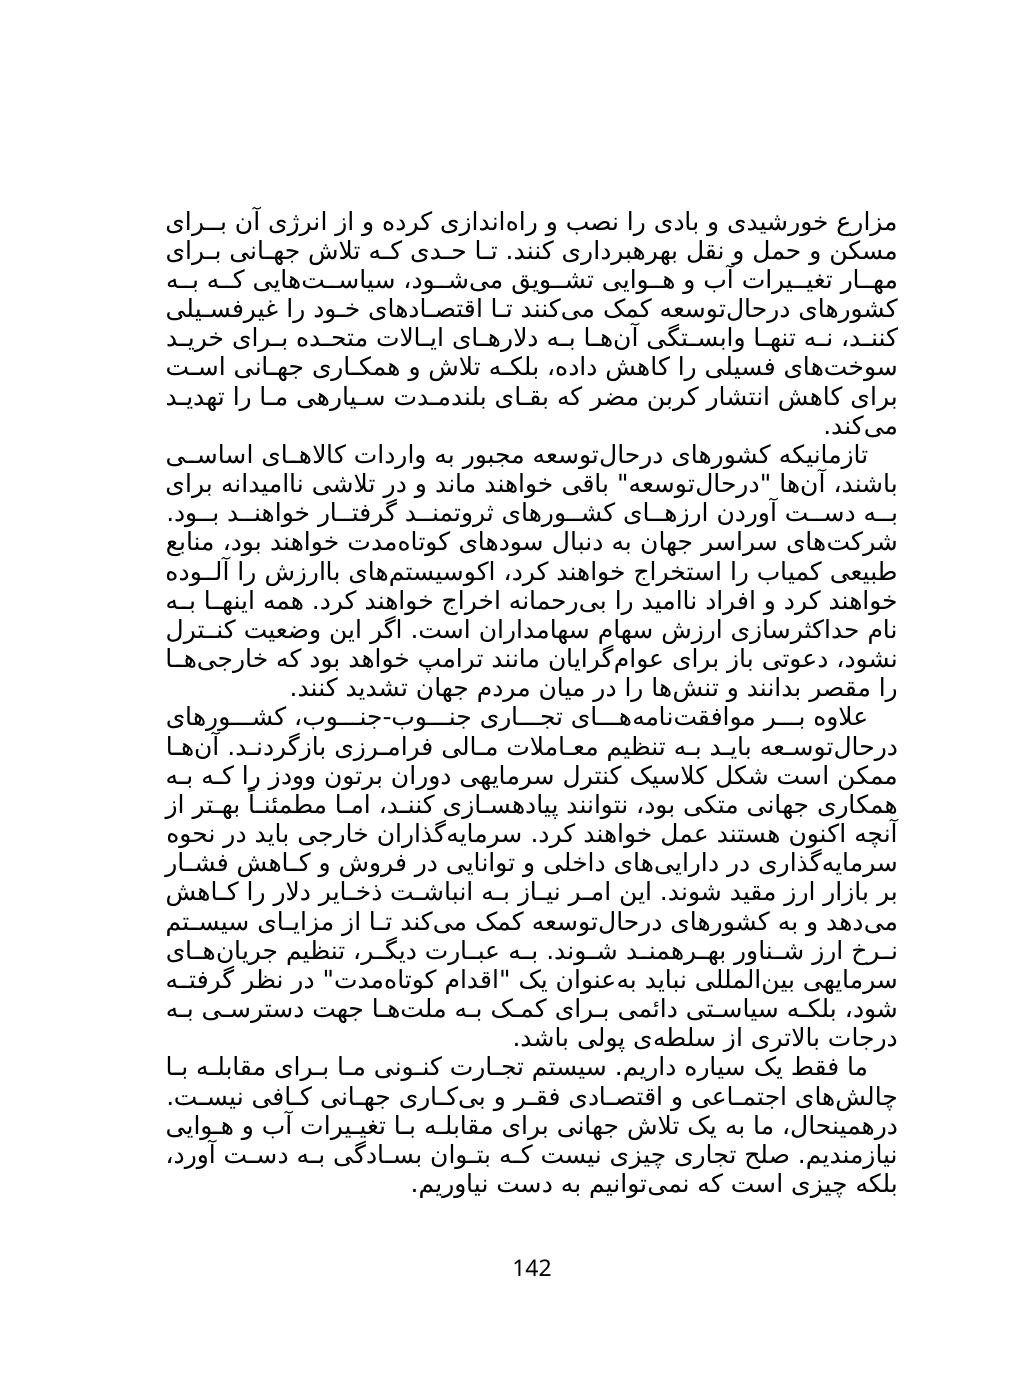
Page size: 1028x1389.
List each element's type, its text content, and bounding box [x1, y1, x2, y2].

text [165, 207, 898, 440]
text تازمانیکه کشورهای درحال‌توسعه مجبور به واردات کالاهای اساسی باشند، آن‌ها "درحال‌توسعه" باقی خواهند ماند و در تلاشی ناامیدانه برای به دست آوردن ارزهای کشورهای ثروتمند گرفتار خواهند بود. شرکت‌های سراسر جهان به دنبال سودهای کوتاه‌مدت خواهند بود، منابع طبیعی کمیاب را استخراج خواهند کرد، اکوسیستم‌های باارزش را آلوده خواهند کرد و افراد ناامید را بی‌رحمانه اخراج خواهند کرد. همه اینها به نام حداکثرسازی ارزش سهام سهامداران است. اگر این وضعیت کنترل نشود، دعوتی باز برای عوام‌گرایان مانند ترامپ خواهد بود که خارجی‌ها را مقصر بدانند و تنش‌ها را در میان مردم جهان تشدید کنند. [165, 440, 898, 703]
text علاوه بر موافقت‌نامه‌های تجاری جنوب-جنوب، کشورهای درحال‌توسعه باید به تنظیم معاملات مالی فرامرزی بازگردند. آن‌ها ممکن است شکل کلاسیک کنترل سرمایهی دوران برتون وودز را که به همکاری جهانی متکی بود، نتوانند پیادهسازی کنند، اما مطمئناً بهتر از آنچه اکنون هستند عمل خواهند کرد. سرمایه‌گذاران خارجی باید در نحوه سرمایه‌گذاری در دارایی‌های داخلی و توانایی در فروش و کاهش فشار بر بازار ارز مقید شوند. این امر نیاز به انباشت ذخایر دلار را کاهش می‌دهد و به کشورهای درحال‌توسعه کمک می‌کند تا از مزایای سیستم نرخ ارز شناور بهرهمند شوند. به عبارت دیگر، تنظیم جریان‌های سرمایهی بین‌المللی نباید به‌عنوان یک "اقدام کوتاه‌مدت" در نظر گرفته شود، بلکه سیاستی دائمی برای کمک به ملت‌ها جهت دسترسی به درجات بالاتری از سلطه‌ی پولی باشد. [165, 703, 898, 1053]
text ما فقط یک سیاره داریم. سیستم تجارت کنونی ما برای مقابله با چالش‌های اجتماعی و اقتصادی فقر و بی‌کاری جهانی کافی نیست. درهمینحال، ما به‌ یک تلاش جهانی برای مقابله با تغییرات آب و هوایی نیازمندیم. صلح تجاری چیزی نیست که بتوان بسادگی به دست آورد، بلکه چیزی است که نمی‌توانیم به دست نیاوریم. [165, 1053, 898, 1198]
